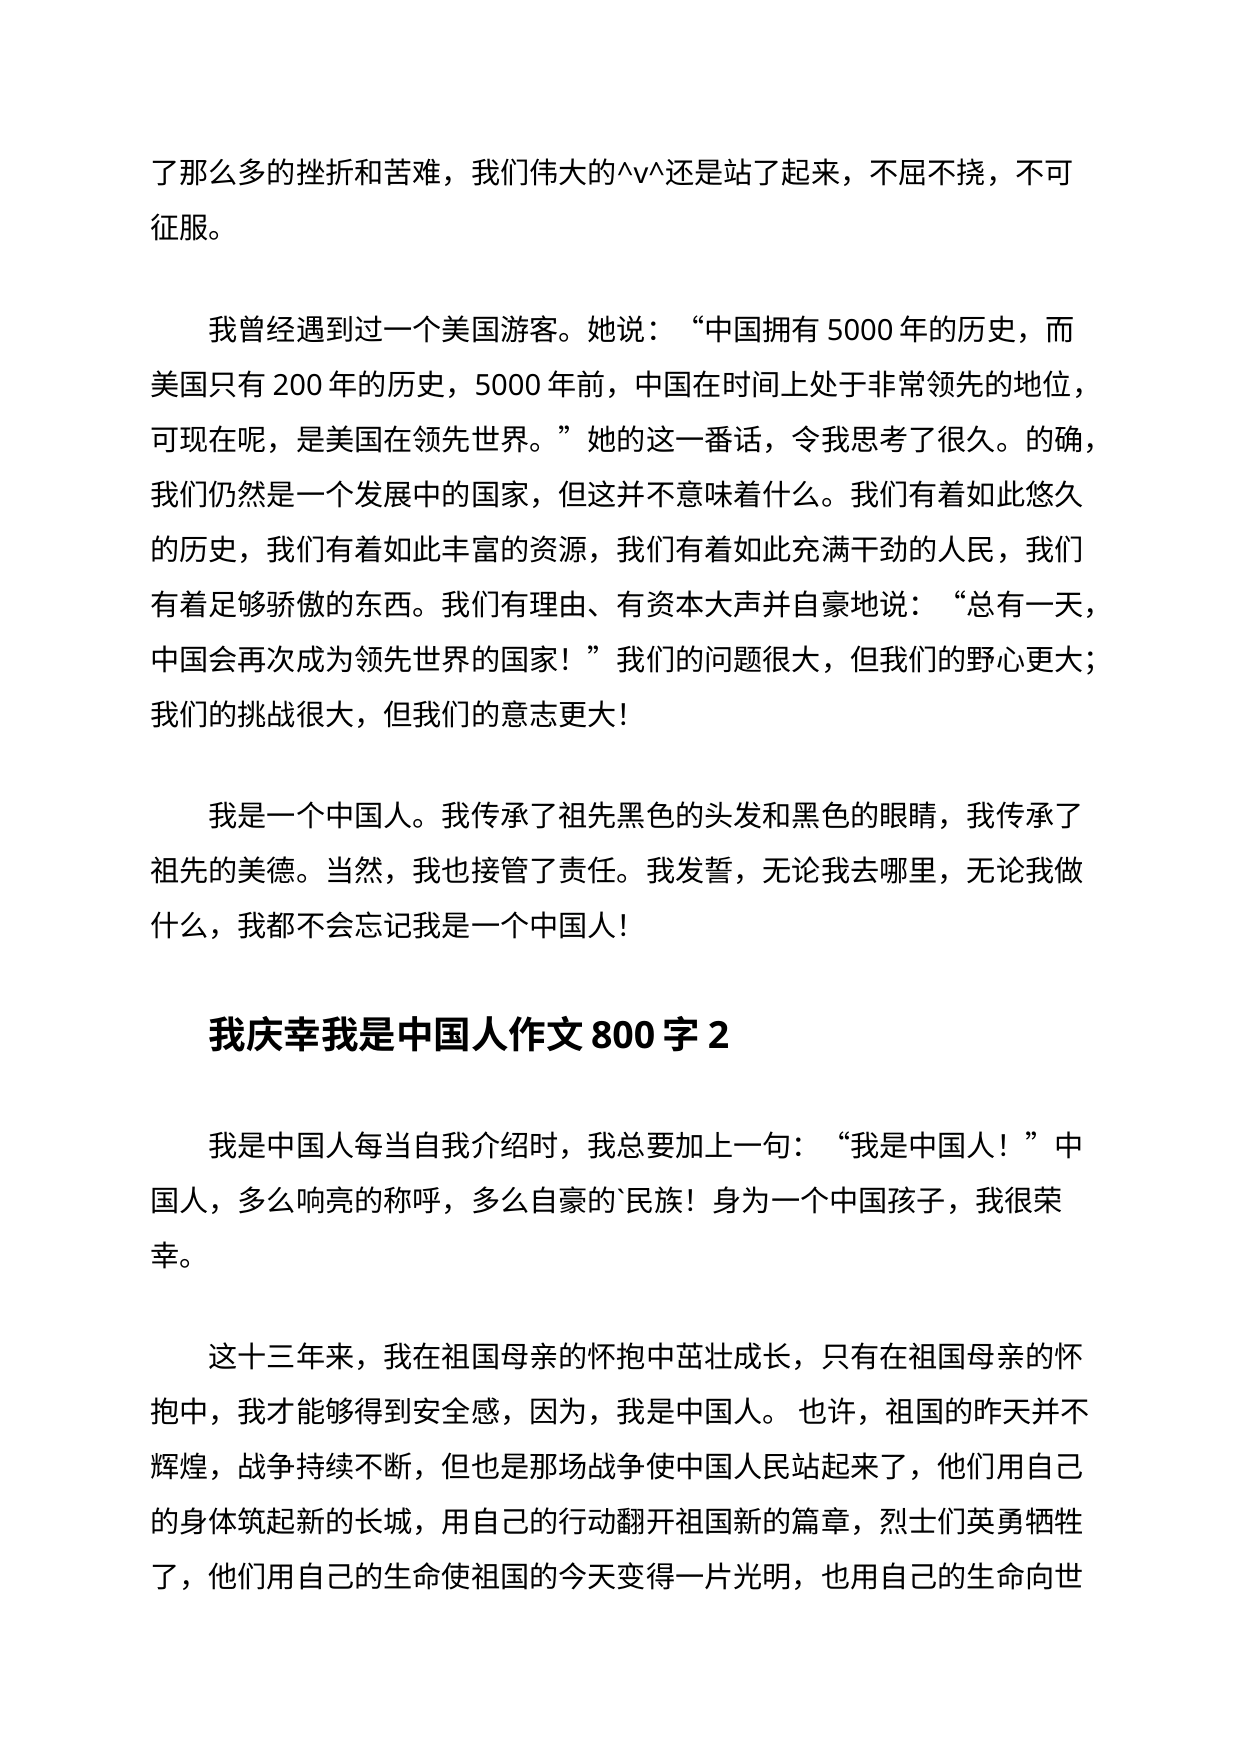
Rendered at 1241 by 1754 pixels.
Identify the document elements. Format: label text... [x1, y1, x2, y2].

text 我是中国人每当自我介绍时，我总要加上一句：“我是中国人！”中国人，多么响亮的称呼，多么自豪的`民族！身为一个中国孩子，我很荣幸。 [150, 1122, 1090, 1274]
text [150, 1334, 1090, 1596]
text 我是一个中国人。我传承了祖先黑色的头发和黑色的眼睛，我传承了祖先的美德。当然，我也接管了责任。我发誓，无论我去哪里，无论我做什么，我都不会忘记我是一个中国人！ [150, 793, 1090, 945]
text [150, 150, 1090, 247]
text 我庆幸我是中国人作文800字2 [150, 1004, 1090, 1059]
text 我曾经遇到过一个美国游客。她说：“中国拥有5000年的历史，而美国只有200年的历史，5000年前，中国在时间上处于非常领先的地位，可现在呢，是美国在领先世界。”她的这一番话，令我思考了很久。的确，我们仍然是一个发展中的国家，但这并不意味着什么。我们有着如此悠久的历史，我们有着如此丰富的资源，我们有着如此充满干劲的人民，我们有着足够骄傲的东西。我们有理由、有资本大声并自豪地说：“总有一天，中国会再次成为领先世界的国家！”我们的问题很大，但我们的野心更大；我们的挑战很大，但我们的意志更大！ [150, 307, 1090, 733]
